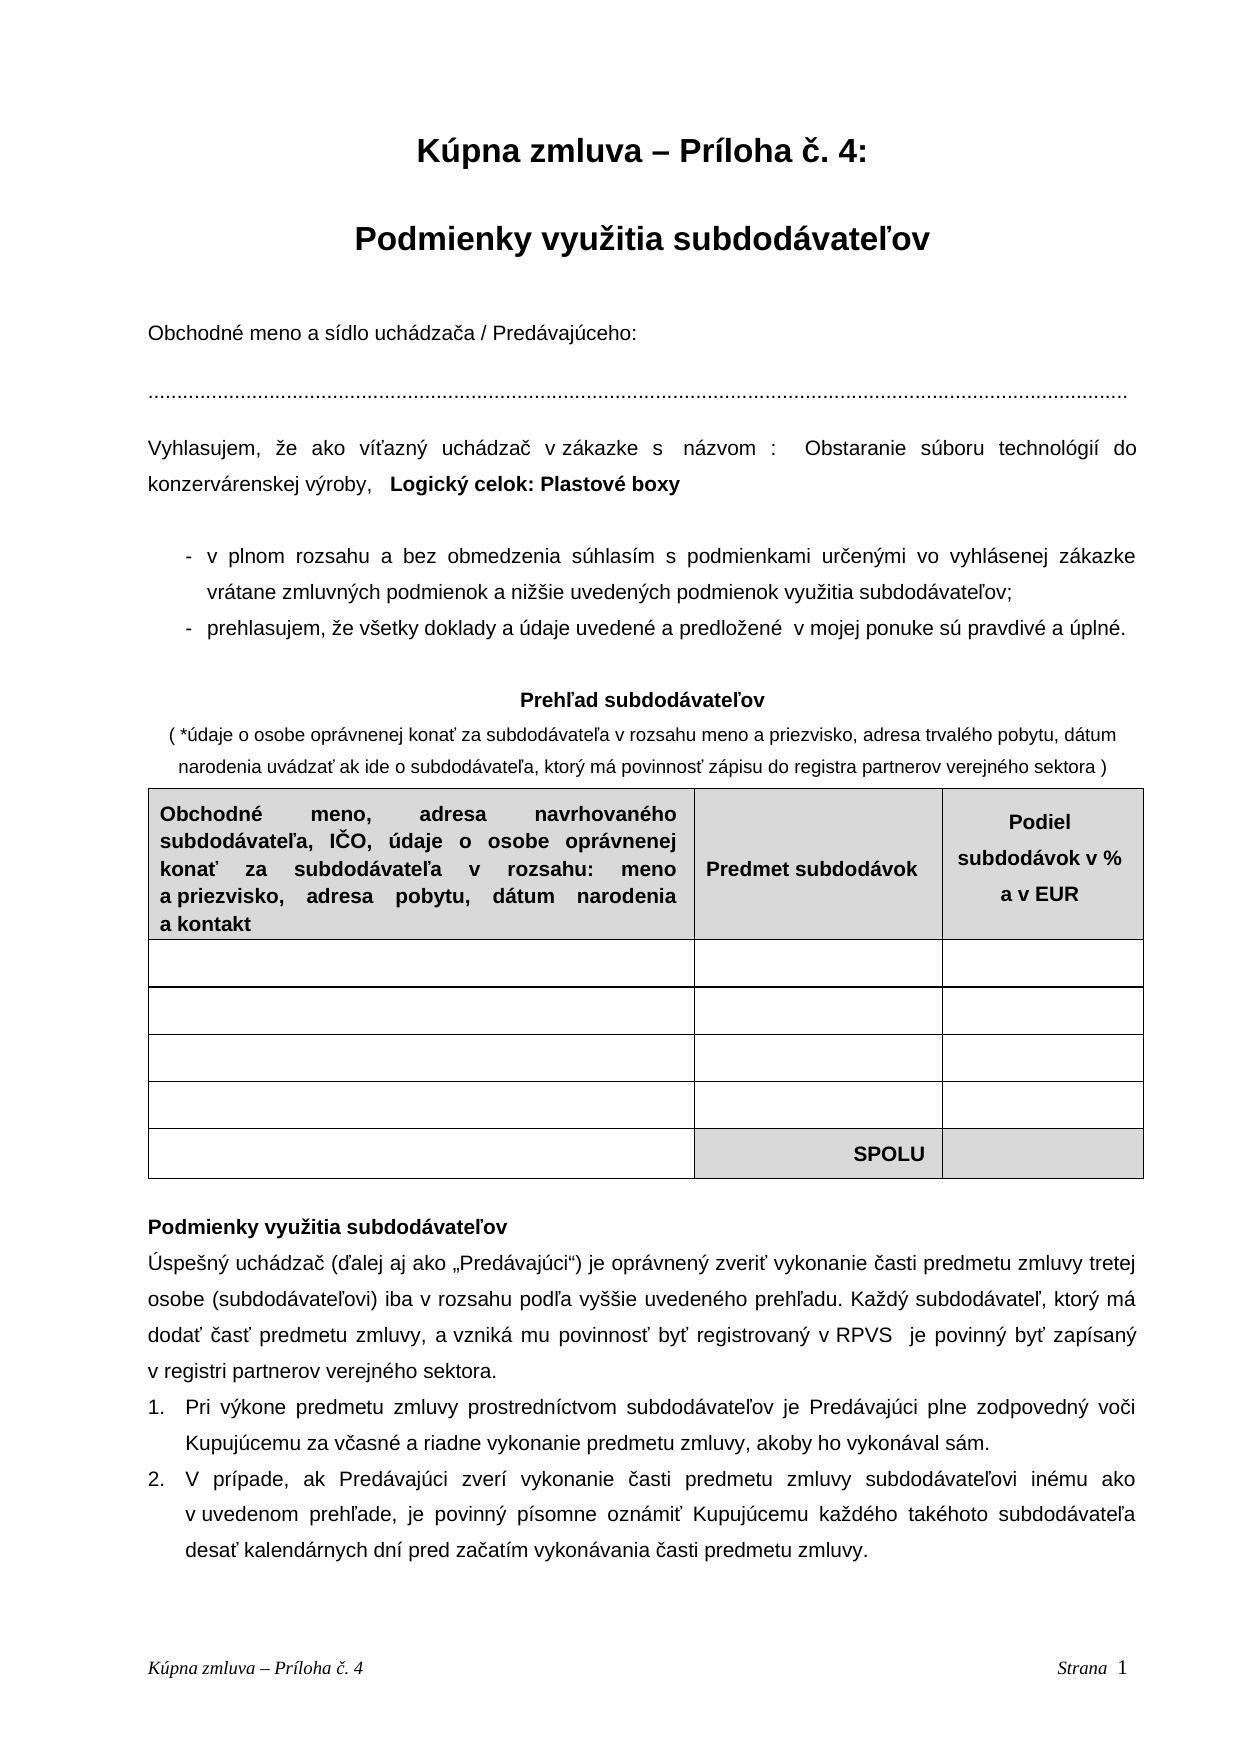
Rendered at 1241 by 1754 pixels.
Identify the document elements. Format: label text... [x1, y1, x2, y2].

table_cell [149, 1082, 694, 1128]
text Podmienky využitia subdodávateľov [148, 1215, 1137, 1239]
table_cell [695, 940, 942, 986]
table_cell [149, 1129, 694, 1178]
table_cell [695, 988, 942, 1034]
list V prípade, ak Predávajúci zverí vykonanie časti predmetu zmluvy subdodávateľovi inému ako v uvedenom prehľade, je povinný písomne oznámiť Kupujúcemu každého takéhoto subdodávateľa desať kalendárnych dní pred začatím vykonávania časti predmetu zmluvy. [148, 1466, 1137, 1562]
text Podmienky využitia subdodávateľov [148, 219, 1137, 258]
text Úspešný uchádzač (ďalej aj ako „Predávajúci“) je oprávnený zveriť vykonanie časti predmetu zmluvy tretej osobe (subdodávateľovi) iba v rozsahu podľa vyššie uvedeného prehľadu. Každý subdodávateľ, ktorý má dodať časť predmetu zmluvy, a vzniká mu povinnosť byť registrovaný v RPVS je povinný byť zapísaný v registri partnerov verejného sektora. [148, 1251, 1137, 1382]
list prehlasujem, že všetky doklady a údaje uvedené a predložené v mojej ponuke sú pravdivé a úplné. [185, 616, 1137, 640]
table_cell [149, 940, 694, 986]
table_cell [149, 988, 694, 1034]
table_header Obchodné meno, adresa navrhovaného subdodávateľa, IČO, údaje o osobe oprávnenej konať za subdodávateľa v rozsahu: meno a priezvisko, adresa pobytu, dátum narodenia a kontakt [149, 789, 694, 939]
list Pri výkone predmetu zmluvy prostredníctvom subdodávateľov je Predávajúci plne zodpovedný voči Kupujúcemu za včasné a riadne vykonanie predmetu zmluvy, akoby ho vykonával sám. [148, 1394, 1137, 1454]
table_cell [695, 1035, 942, 1081]
table_cell SPOLU [695, 1129, 942, 1178]
text Vyhlasujem, že ako víťazný uchádzač v zákazke s názvom : Obstaranie súboru technológií do konzervárenskej výroby, Logický celok: Plastové boxy [148, 436, 1137, 496]
text Prehľad subdodávateľov [148, 688, 1137, 712]
table_header Podiel subdodávok v % a v EUR [943, 789, 1143, 939]
table_cell [149, 1035, 694, 1081]
table_cell [943, 940, 1143, 986]
list v plnom rozsahu a bez obmedzenia súhlasím s podmienkami určenými vo vyhlásenej zákazke vrátane zmluvných podmienok a nižšie uvedených podmienok využitia subdodávateľov; [185, 544, 1137, 604]
table_cell [943, 1035, 1143, 1081]
table_cell [943, 1082, 1143, 1128]
table_cell [695, 1082, 942, 1128]
table_cell [943, 1129, 1143, 1178]
text Kúpna zmluva – Príloha č. 4: [148, 131, 1137, 169]
table_cell [943, 988, 1143, 1034]
text .......................................................................................................................................................................... [148, 378, 1137, 402]
text Obchodné meno a sídlo uchádzača / Predávajúceho: [148, 321, 1137, 345]
text ( *údaje o osobe oprávnenej konať za subdodávateľa v rozsahu meno a priezvisko, adresa trvalého pobytu, dátum narodenia uvádzať ak ide o subdodávateľa, ktorý má povinnosť zápisu do registra partnerov verejného sektora ) [148, 723, 1137, 777]
table_header Predmet subdodávok [695, 789, 942, 939]
